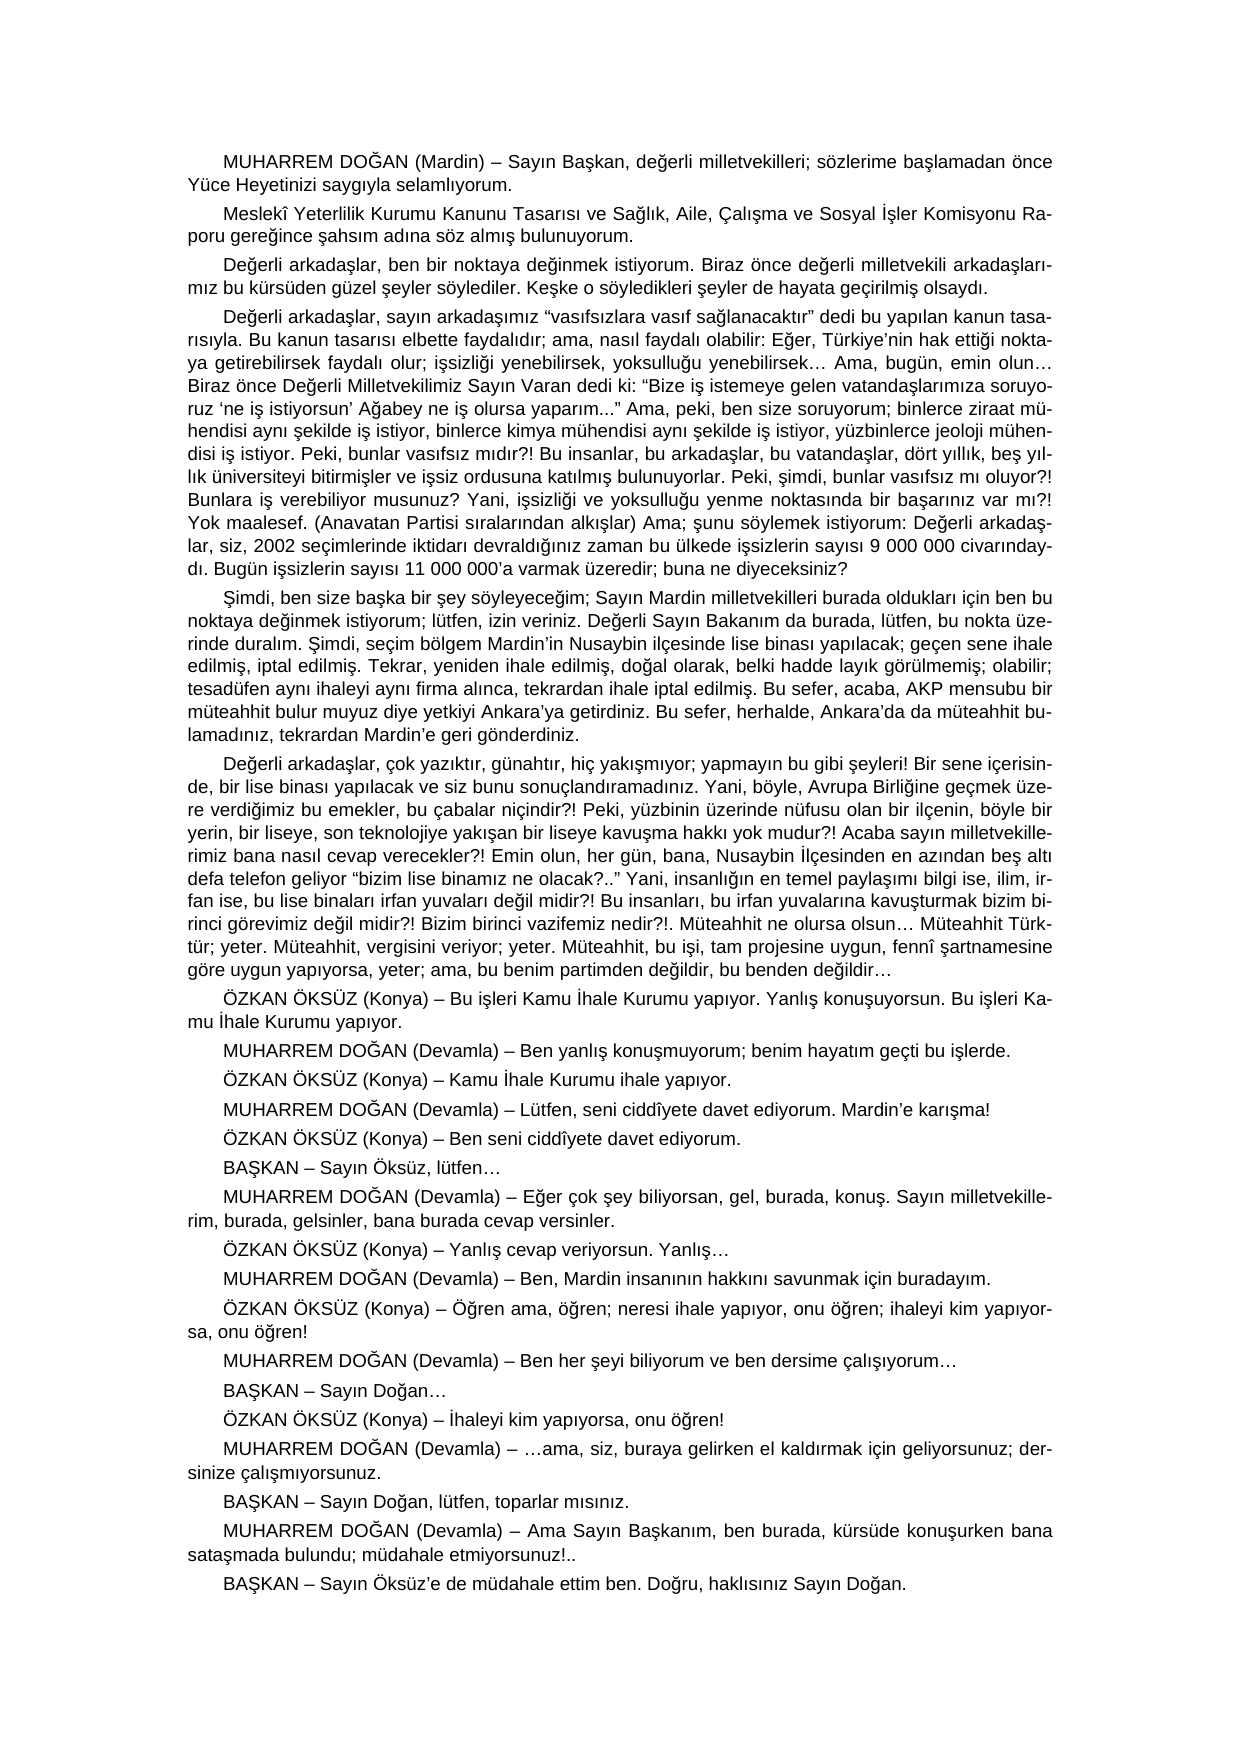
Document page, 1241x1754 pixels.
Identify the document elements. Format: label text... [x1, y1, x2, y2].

text ÖZKAN ÖKSÜZ (Konya) – Bu işleri Kamu İhale Kurumu yapıyor. Yanlış konuşuyorsun. Bu işleri Kamu İhale Kurumu yapıyor. [187, 987, 1053, 1033]
text MUHARREM DOĞAN (Devamla) – Ben, Mardin insanının hakkını savunmak için buradayım. [187, 1267, 1053, 1291]
text ÖZKAN ÖKSÜZ (Konya) – Ben seni ciddîyete davet ediyorum. [187, 1127, 1053, 1150]
text Değerli arkadaşlar, ben bir noktaya değinmek istiyorum. Biraz önce değerli milletvekili arkadaşlarımız bu kürsüden güzel şeyler söylediler. Keşke o söyledikleri şeyler de hayata geçirilmiş olsaydı. [187, 253, 1053, 299]
text ÖZKAN ÖKSÜZ (Konya) – Öğren ama, öğren; neresi ihale yapıyor, onu öğren; ihaleyi kim yapıyorsa, onu öğren! [187, 1296, 1053, 1343]
text BAŞKAN – Sayın Öksüz, lütfen… [187, 1156, 1053, 1179]
text MUHARREM DOĞAN (Devamla) – Ben her şeyi biliyorum ve ben dersime çalışıyorum… [187, 1349, 1053, 1372]
text MUHARREM DOĞAN (Devamla) – Lütfen, seni ciddîyete davet ediyorum. Mardin’e karışma! [187, 1097, 1053, 1121]
text Şimdi, ben size başka bir şey söyleyeceğim; Sayın Mardin milletvekilleri burada oldukları için ben bu noktaya değinmek istiyorum; lütfen, izin veriniz. Değerli Sayın Bakanım da burada, lütfen, bu nokta üzerinde duralım. Şimdi, seçim bölgem Mardin’in Nusaybin ilçesinde lise binası yapılacak; geçen sene ihale edilmiş, iptal edilmiş. Tekrar, yeniden ihale edilmiş, doğal olarak, belki hadde layık görülmemiş; olabilir; tesadüfen aynı ihaleyi aynı firma alınca, tekrardan ihale iptal edilmiş. Bu sefer, acaba, AKP mensubu bir müteahhit bulur muyuz diye yetkiyi Ankara’ya getirdiniz. Bu sefer, herhalde, Ankara’da da müteahhit bulamadınız, tekrardan Mardin’e geri gönderdiniz. [187, 586, 1053, 746]
text BAŞKAN – Sayın Doğan… [187, 1378, 1053, 1402]
text MUHARREM DOĞAN (Mardin) – Sayın Başkan, değerli milletvekilleri; sözlerime başlamadan önce Yüce Heyetinizi saygıyla selamlıyorum. [187, 150, 1053, 196]
text BAŞKAN – Sayın Öksüz’e de müdahale ettim ben. Doğru, haklısınız Sayın Doğan. [187, 1572, 1053, 1595]
text MUHARREM DOĞAN (Devamla) – …ama, siz, buraya gelirken el kaldırmak için geliyorsunuz; dersinize çalışmıyorsunuz. [187, 1437, 1053, 1484]
text MUHARREM DOĞAN (Devamla) – Ama Sayın Başkanım, ben burada, kürsüde konuşurken bana sataşmada bulundu; müdahale etmiyorsunuz!.. [187, 1519, 1053, 1566]
text ÖZKAN ÖKSÜZ (Konya) – İhaleyi kim yapıyorsa, onu öğren! [187, 1408, 1053, 1431]
text ÖZKAN ÖKSÜZ (Konya) – Yanlış cevap veriyorsun. Yanlış… [187, 1238, 1053, 1261]
text MUHARREM DOĞAN (Devamla) – Eğer çok şey biliyorsan, gel, burada, konuş. Sayın milletvekillerim, burada, gelsinler, bana burada cevap versinler. [187, 1185, 1053, 1232]
text Meslekî Yeterlilik Kurumu Kanunu Tasarısı ve Sağlık, Aile, Çalışma ve Sosyal İşler Komisyonu Raporu gereğince şahsım adına söz almış bulunuyorum. [187, 202, 1053, 247]
text MUHARREM DOĞAN (Devamla) – Ben yanlış konuşmuyorum; benim hayatım geçti bu işlerde. [187, 1039, 1053, 1062]
text ÖZKAN ÖKSÜZ (Konya) – Kamu İhale Kurumu ihale yapıyor. [187, 1068, 1053, 1091]
text Değerli arkadaşlar, sayın arkadaşımız “vasıfsızlara vasıf sağlanacaktır” dedi bu yapılan kanun tasarısıyla. Bu kanun tasarısı elbette faydalıdır; ama, nasıl faydalı olabilir: Eğer, Türkiye’nin hak ettiği noktaya getirebilirsek faydalı olur; işsizliği yenebilirsek, yoksulluğu yenebilirsek… Ama, bugün, emin olun… Biraz önce Değerli Milletvekilimiz Sayın Varan dedi ki: “Bize iş istemeye gelen vatandaşlarımıza soruyoruz ‘ne iş istiyorsun’ Ağabey ne iş olursa yaparım...” Ama, peki, ben size soruyorum; binlerce ziraat mühendisi aynı şekilde iş istiyor, binlerce kimya mühendisi aynı şekilde iş istiyor, yüzbinlerce jeoloji mühendisi iş istiyor. Peki, bunlar vasıfsız mıdır?! Bu insanlar, bu arkadaşlar, bu vatandaşlar, dört yıllık, beş yıllık üniversiteyi bitirmişler ve işsiz ordusuna katılmış bulunuyorlar. Peki, şimdi, bunlar vasıfsız mı oluyor?! Bunlara iş verebiliyor musunuz? Yani, işsizliği ve yoksulluğu yenme noktasında bir başarınız var mı?! Yok maalesef. (Anavatan Partisi sıralarından alkışlar) Ama; şunu söylemek istiyorum: Değerli arkadaşlar, siz, 2002 seçimlerinde iktidarı devraldığınız zaman bu ülkede işsizlerin sayısı 9 000 000 civarındaydı. Bugün işsizlerin sayısı 11 000 000’a varmak üzeredir; buna ne diyeceksiniz? [187, 305, 1053, 580]
text Değerli arkadaşlar, çok yazıktır, günahtır, hiç yakışmıyor; yapmayın bu gibi şeyleri! Bir sene içerisinde, bir lise binası yapılacak ve siz bunu sonuçlandıramadınız. Yani, böyle, Avrupa Birliğine geçmek üzere verdiğimiz bu emekler, bu çabalar niçindir?! Peki, yüzbinin üzerinde nüfusu olan bir ilçenin, böyle bir yerin, bir liseye, son teknolojiye yakışan bir liseye kavuşma hakkı yok mudur?! Acaba sayın milletvekillerimiz bana nasıl cevap verecekler?! Emin olun, her gün, bana, Nusaybin İlçesinden en azından beş altı defa telefon geliyor “bizim lise binamız ne olacak?..” Yani, insanlığın en temel paylaşımı bilgi ise, ilim, irfan ise, bu lise binaları irfan yuvaları değil midir?! Bu insanları, bu irfan yuvalarına kavuşturmak bizim birinci görevimiz değil midir?! Bizim birinci vazifemiz nedir?!. Müteahhit ne olursa olsun… Müteahhit Türktür; yeter. Müteahhit, vergisini veriyor; yeter. Müteahhit, bu işi, tam projesine uygun, fennî şartnamesine göre uygun yapıyorsa, yeter; ama, bu benim partimden değildir, bu benden değildir… [187, 752, 1053, 981]
text BAŞKAN – Sayın Doğan, lütfen, toparlar mısınız. [187, 1489, 1053, 1513]
